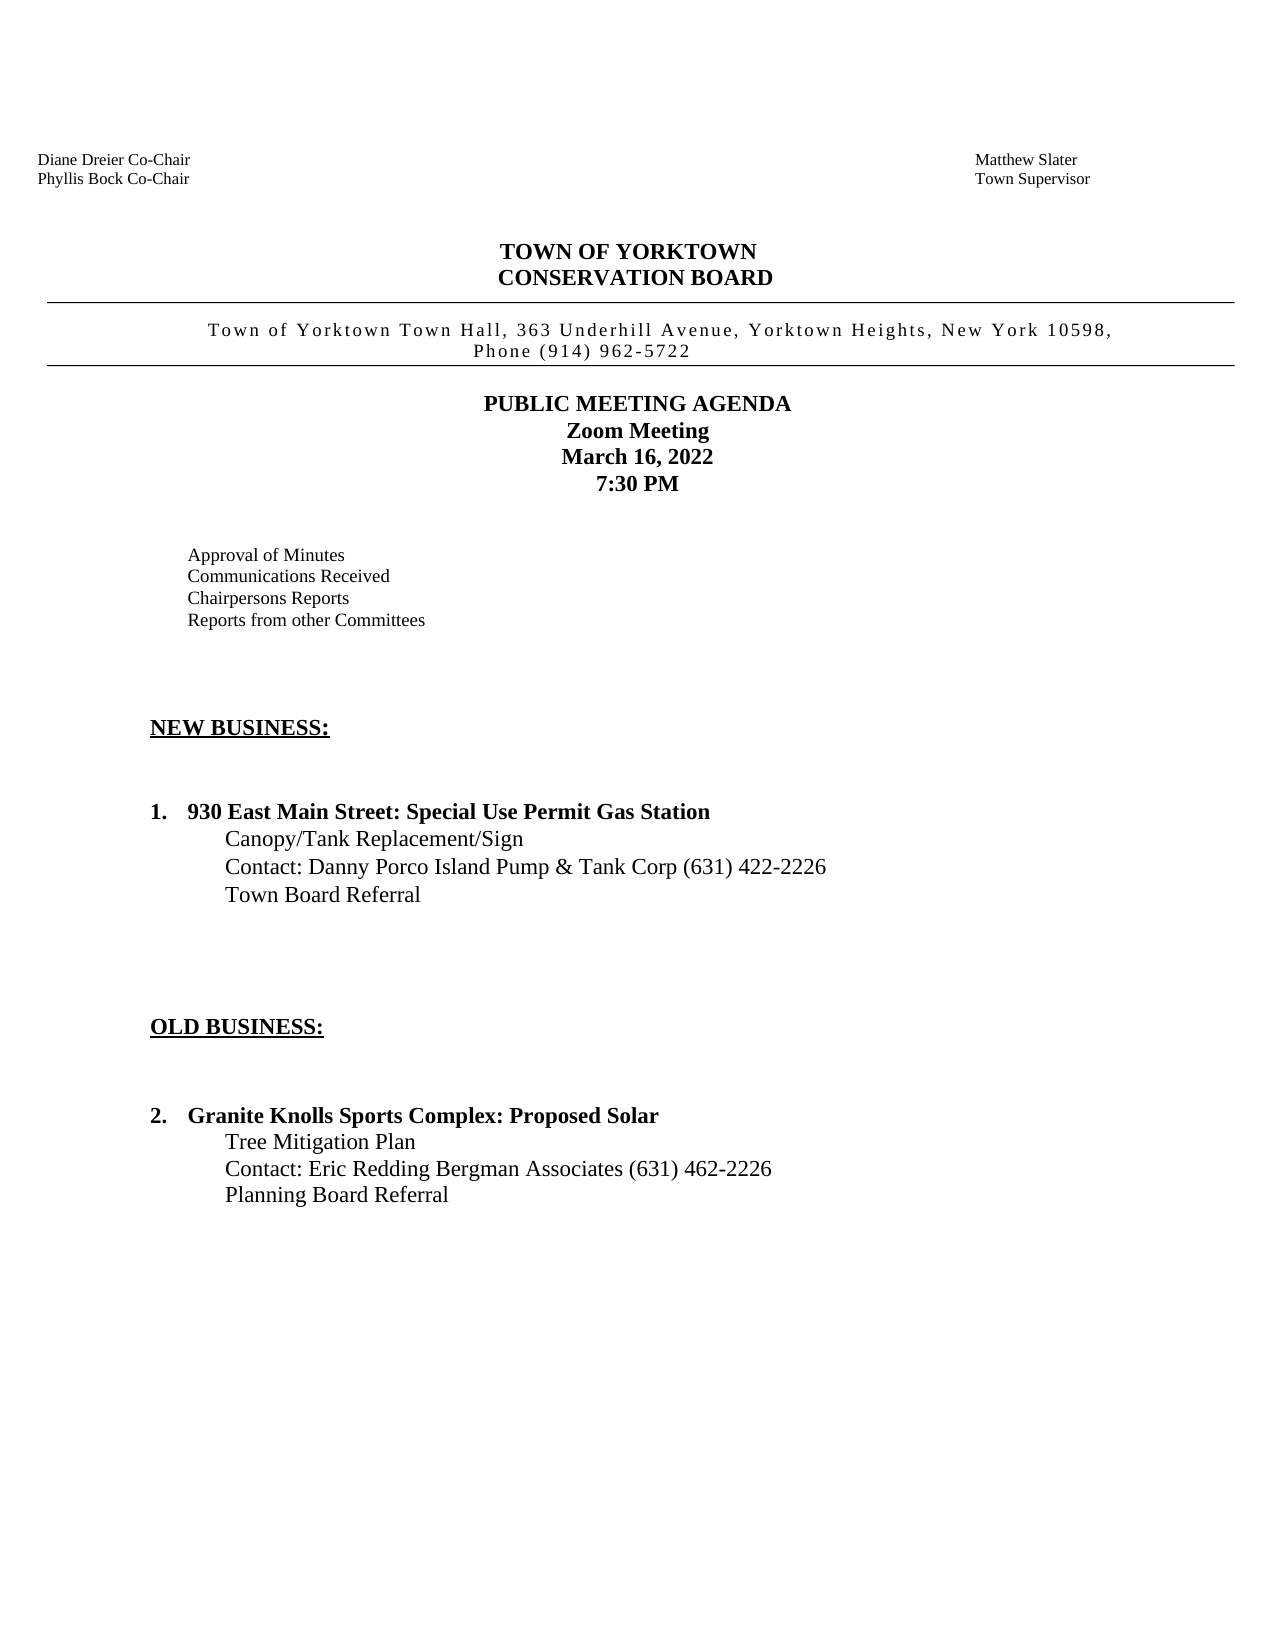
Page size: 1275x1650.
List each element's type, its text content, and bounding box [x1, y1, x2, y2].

text Reports from other Committees [187, 608, 1125, 630]
text Communications Received [187, 565, 1125, 587]
text Zoom Meeting [150, 417, 1125, 443]
text OLD BUSINESS: [150, 1013, 1125, 1040]
list Tree Mitigation Plan [225, 1128, 1125, 1155]
text CONSERVATION BOARD [37, 264, 1125, 291]
list Canopy/Tank Replacement/Sign [225, 825, 1125, 852]
text 7:30 PM [150, 469, 1125, 496]
text Chairpersons Reports [187, 587, 1125, 608]
text NEW BUSINESS: [150, 712, 1125, 740]
list Contact: Eric Redding Bergman Associates (631) 462-2226 [225, 1155, 1125, 1181]
text Phyllis Bock Co-Chair Town Supervisor [37, 169, 1125, 188]
text March 16, 2022 [150, 443, 1125, 469]
list Planning Board Referral [187, 1181, 1125, 1207]
text PUBLIC MEETING AGENDA [150, 391, 1125, 417]
text Town of Yorktown Town Hall, 363 Underhill Avenue, Yorktown Heights, New York 10598, Phone (914) 962-5722 [37, 319, 1125, 362]
list Contact: Danny Porco Island Pump & Tank Corp (631) 422-2226 [225, 853, 1125, 879]
list 930 East Main Street: Special Use Permit Gas Station [150, 798, 1125, 824]
list Town Board Referral [225, 881, 1125, 907]
list Granite Knolls Sports Complex: Proposed Solar [150, 1102, 1125, 1128]
text Diane Dreier Co-Chair Matthew Slater [37, 150, 1125, 169]
text TOWN OF YORKTOWN [37, 238, 1125, 264]
text Approval of Minutes [150, 544, 1125, 565]
